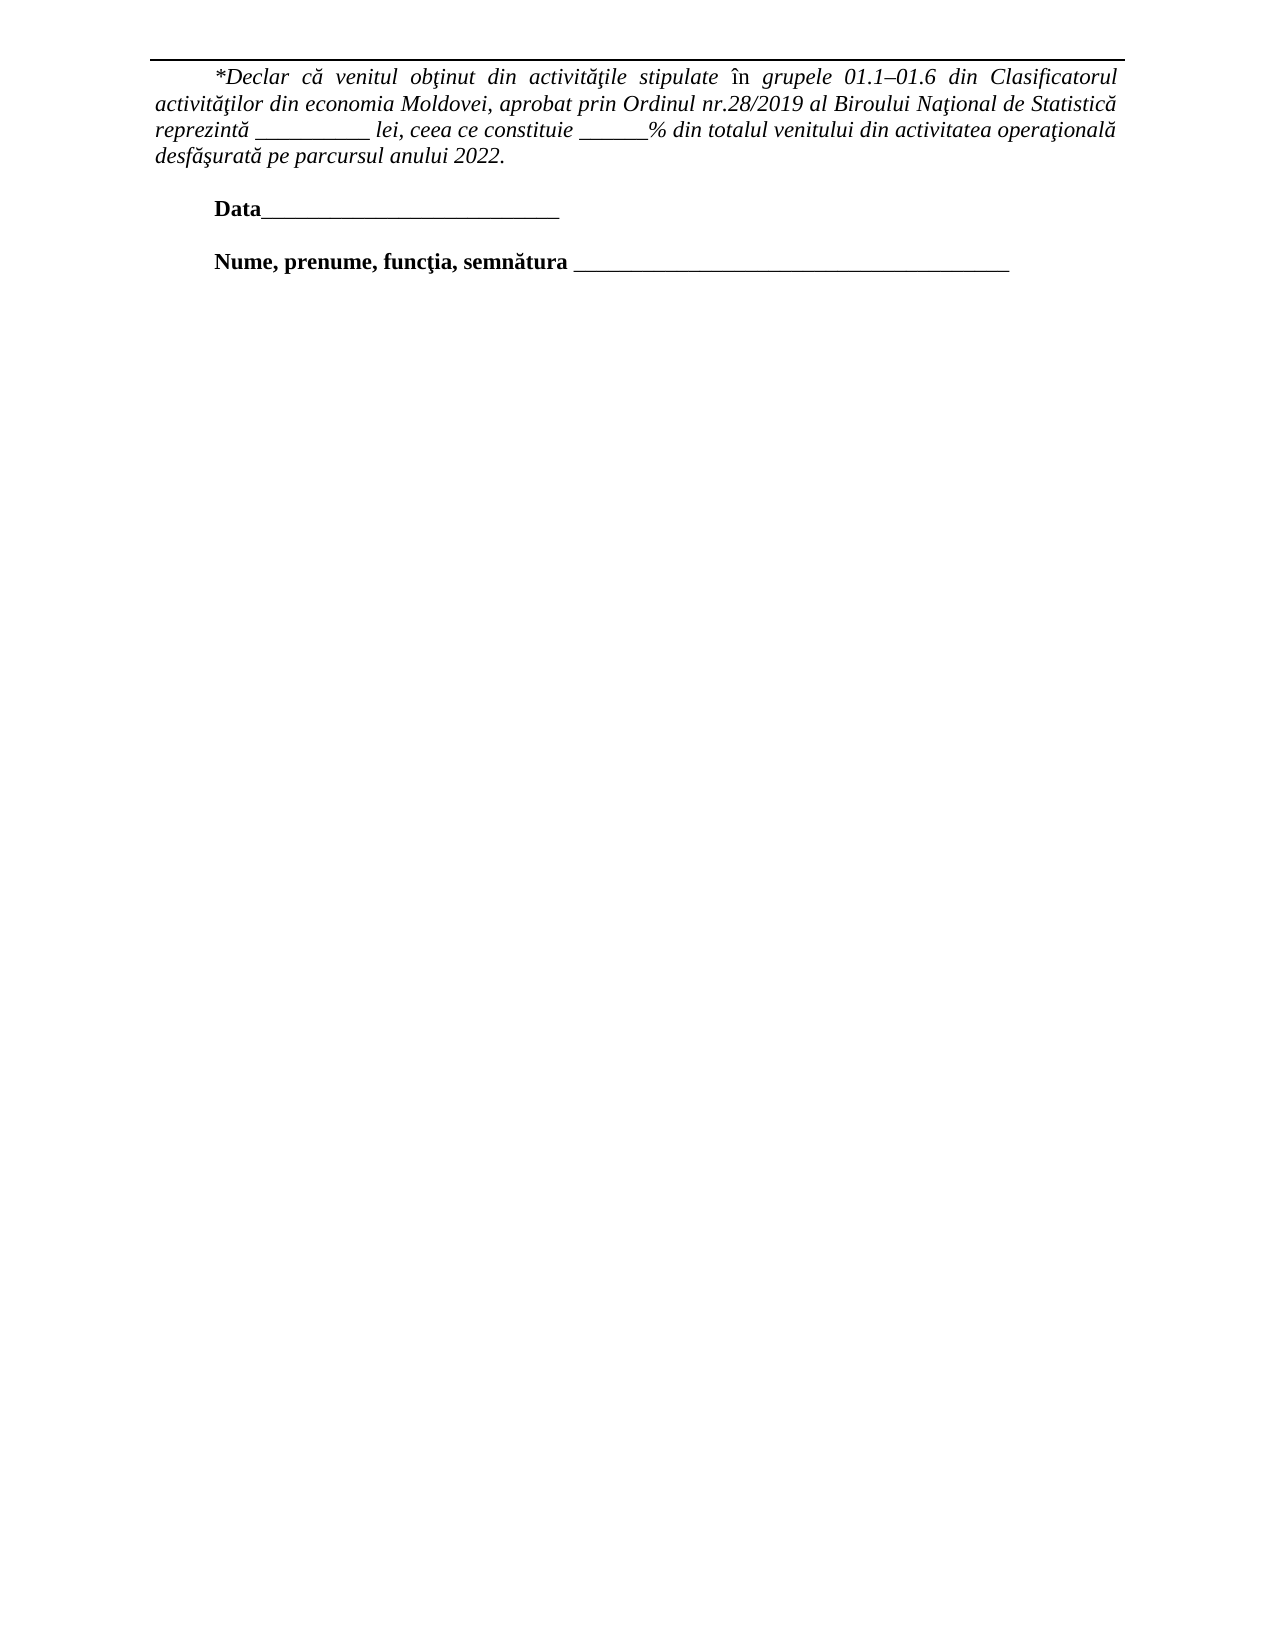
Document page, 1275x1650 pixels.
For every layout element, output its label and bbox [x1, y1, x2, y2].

table_cell [150, 61, 1125, 277]
